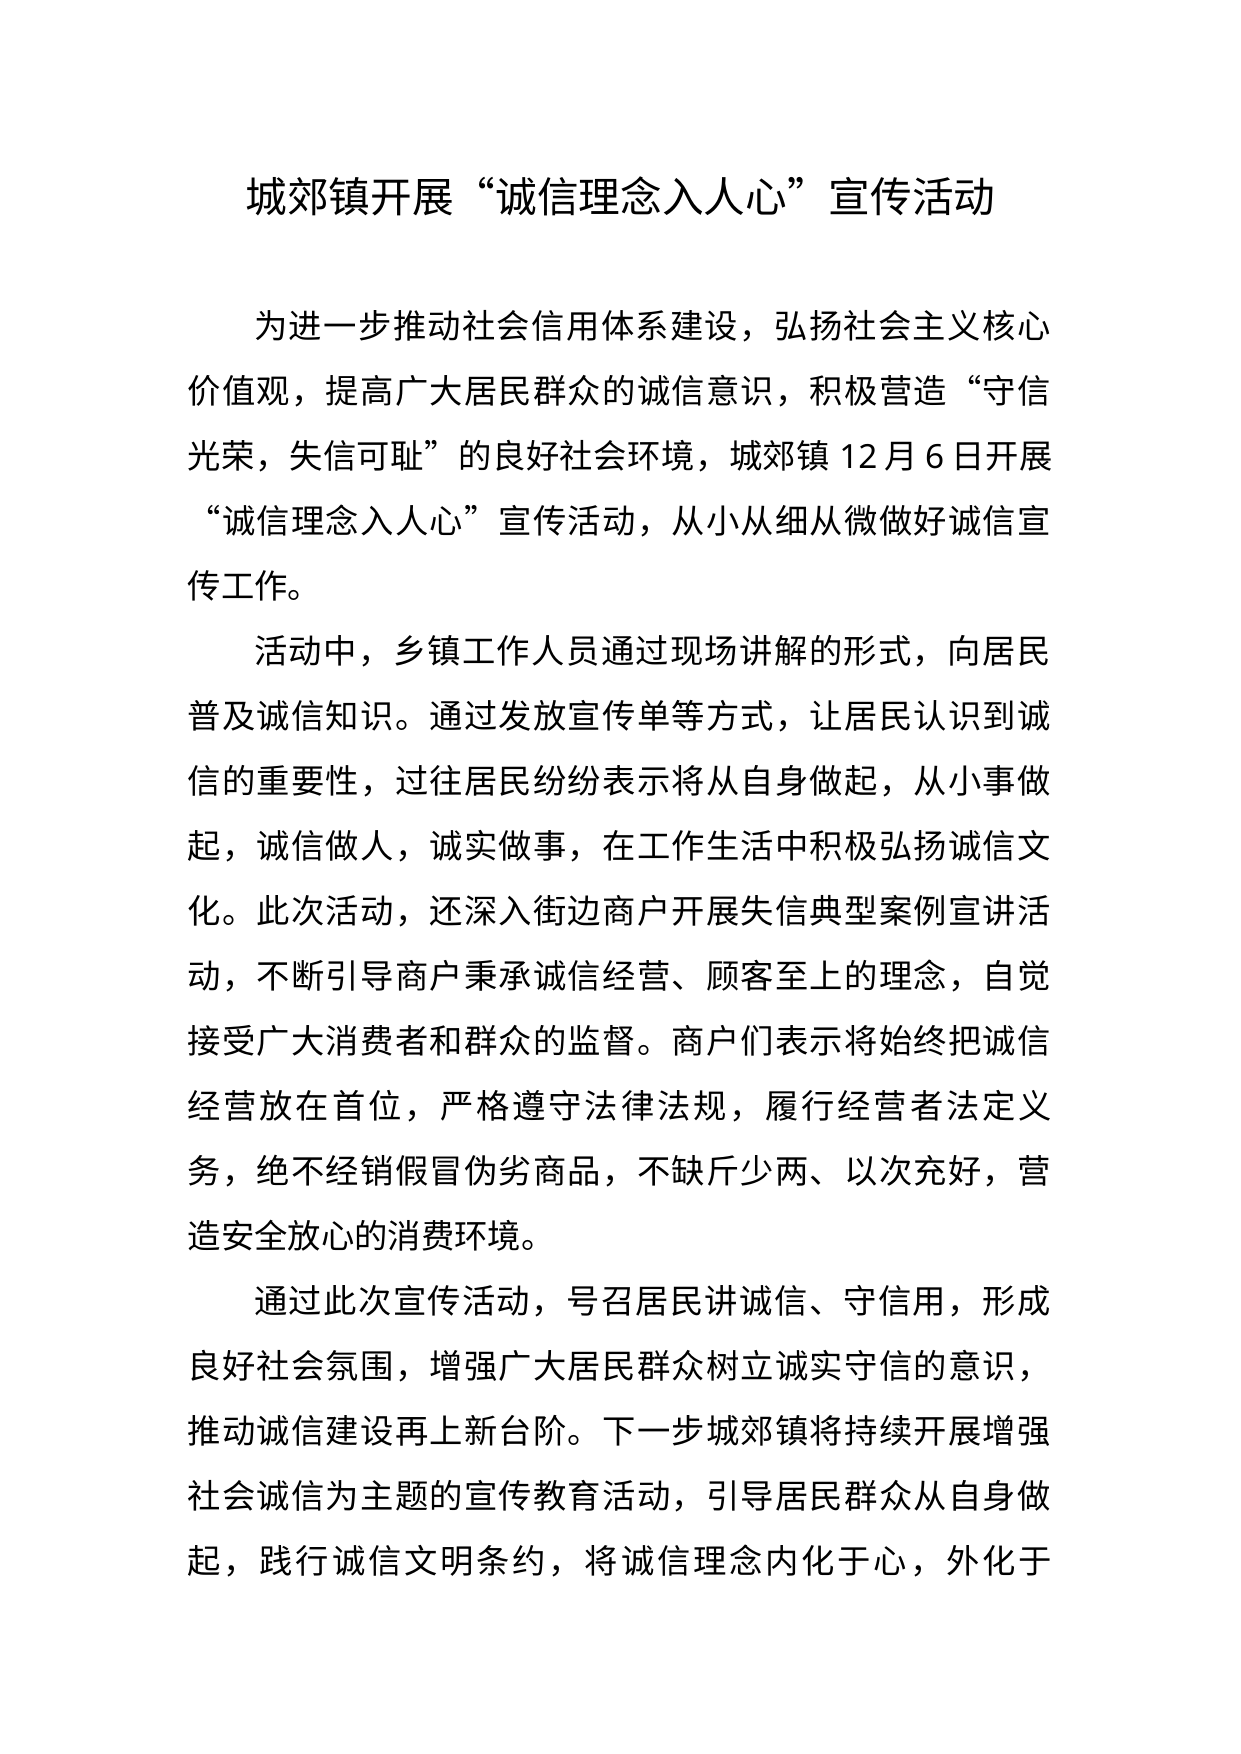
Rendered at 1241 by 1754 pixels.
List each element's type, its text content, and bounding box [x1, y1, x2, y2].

text 为进一步推动社会信用体系建设，弘扬社会主义核心价值观，提高广大居民群众的诚信意识，积极营造“守信光荣，失信可耻”的良好社会环境，城郊镇12月6日开展“诚信理念入人心”宣传活动，从小从细从微做好诚信宣传工作。 [187, 292, 1053, 617]
text 城郊镇开展“诚信理念入人心”宣传活动 [187, 162, 1053, 227]
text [187, 1267, 1053, 1592]
text 活动中，乡镇工作人员通过现场讲解的形式，向居民普及诚信知识。通过发放宣传单等方式，让居民认识到诚信的重要性，过往居民纷纷表示将从自身做起，从小事做起，诚信做人，诚实做事，在工作生活中积极弘扬诚信文化。此次活动，还深入街边商户开展失信典型案例宣讲活动，不断引导商户秉承诚信经营、顾客至上的理念，自觉接受广大消费者和群众的监督。商户们表示将始终把诚信经营放在首位，严格遵守法律法规，履行经营者法定义务，绝不经销假冒伪劣商品，不缺斤少两、以次充好，营造安全放心的消费环境。 [187, 617, 1053, 1267]
